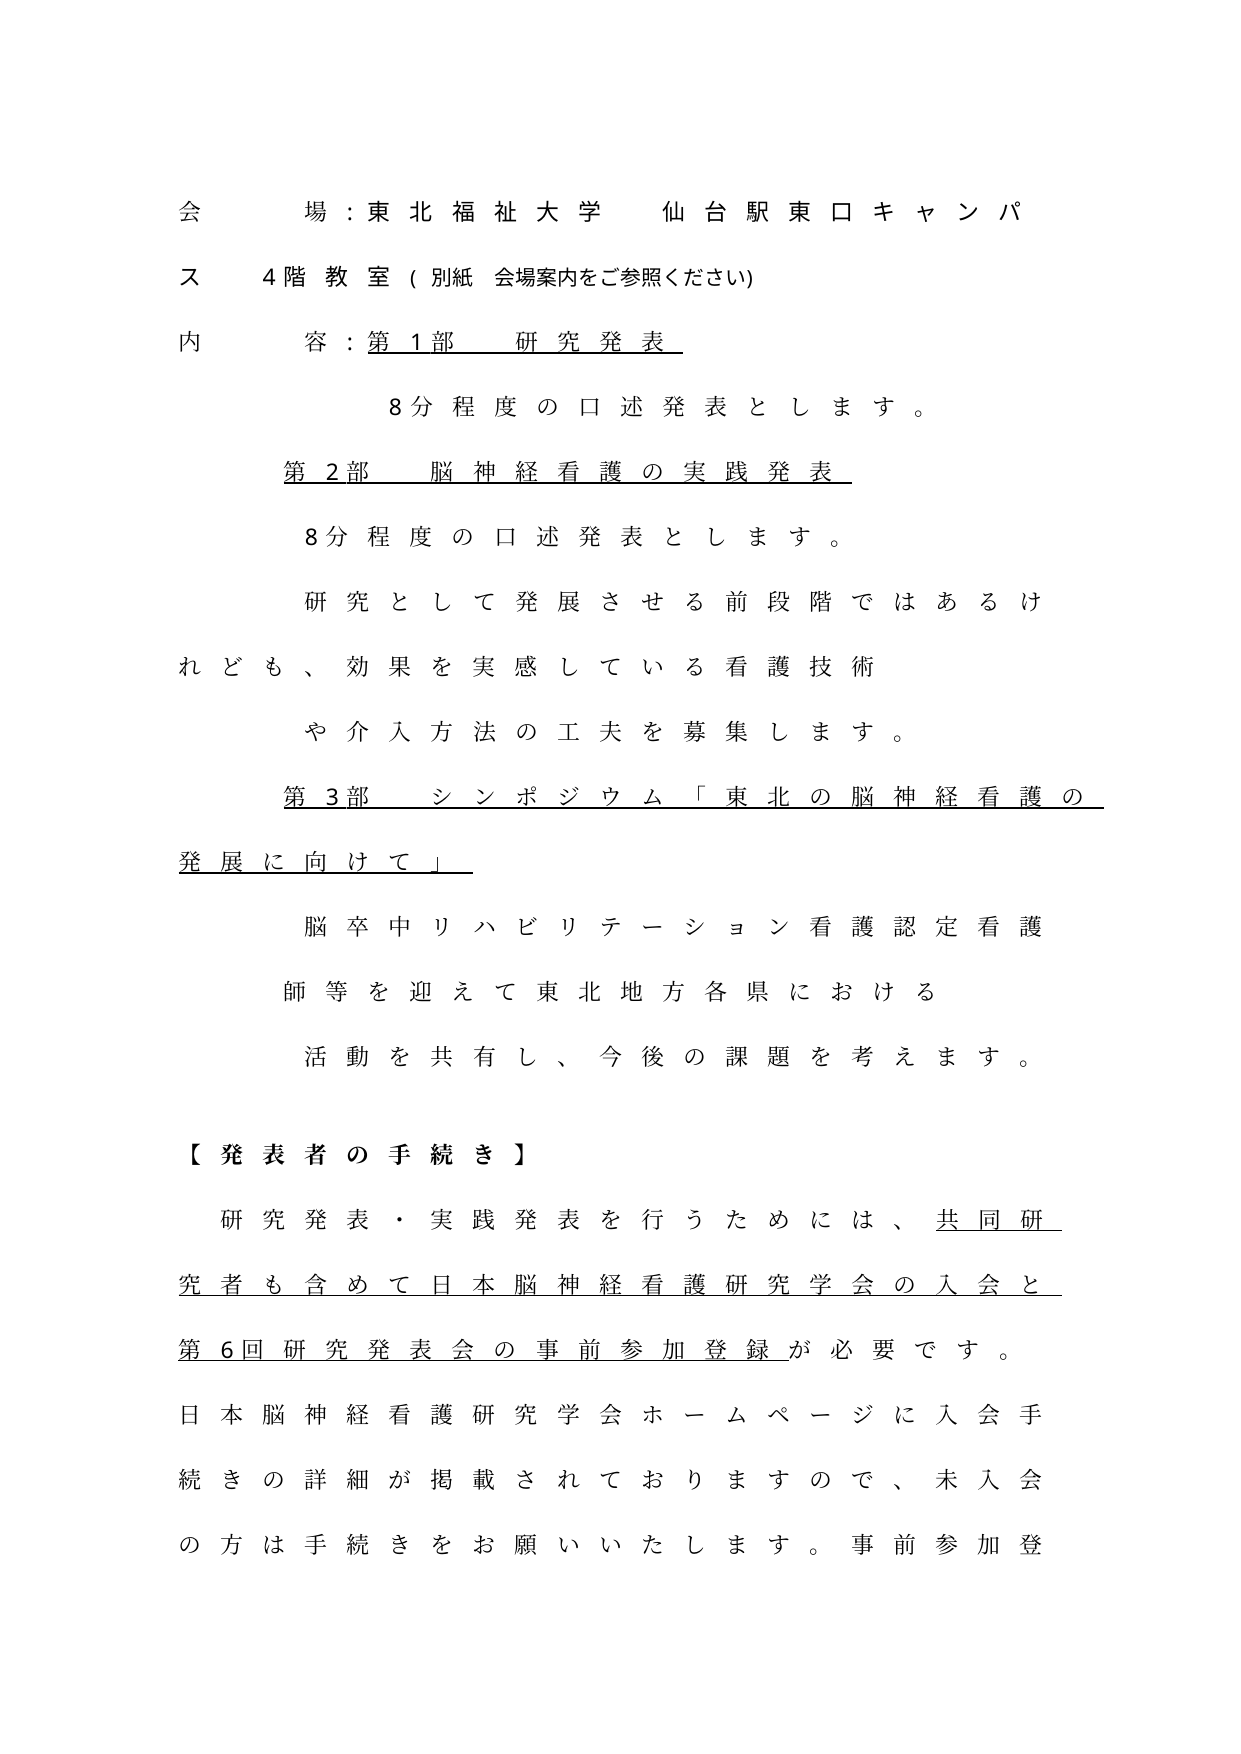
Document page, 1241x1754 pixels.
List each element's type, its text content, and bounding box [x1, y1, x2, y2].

text 8分程度の口述発表とします。 [178, 373, 1133, 438]
text 8分程度の口述発表とします。 [178, 503, 1062, 568]
text 脳卒中リハビリテーション看護認定看護師等を迎えて東北地方各県における [283, 893, 1062, 1023]
text 活動を共有し、今後の課題を考えます。 [283, 1023, 1062, 1088]
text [178, 1296, 1062, 1576]
text 会 場:東北福祉大学 仙台駅東口キャンパス 4階教室(別紙 会場案内をご参照ください) [178, 178, 1062, 308]
text や介入方法の工夫を募集します。 [178, 698, 1062, 763]
text 内 容:第1部 研究発表 [178, 308, 1133, 373]
text 研究として発展させる前段階ではあるけれども、効果を実感している看護技術 [178, 568, 1062, 698]
text 【発表者の手続き】 [178, 1121, 1062, 1186]
text 第2部 脳神経看護の実践発表 [178, 438, 1133, 503]
text 第3部 シンポジウム「東北の脳神経看護の発展に向けて」 [178, 763, 1133, 893]
